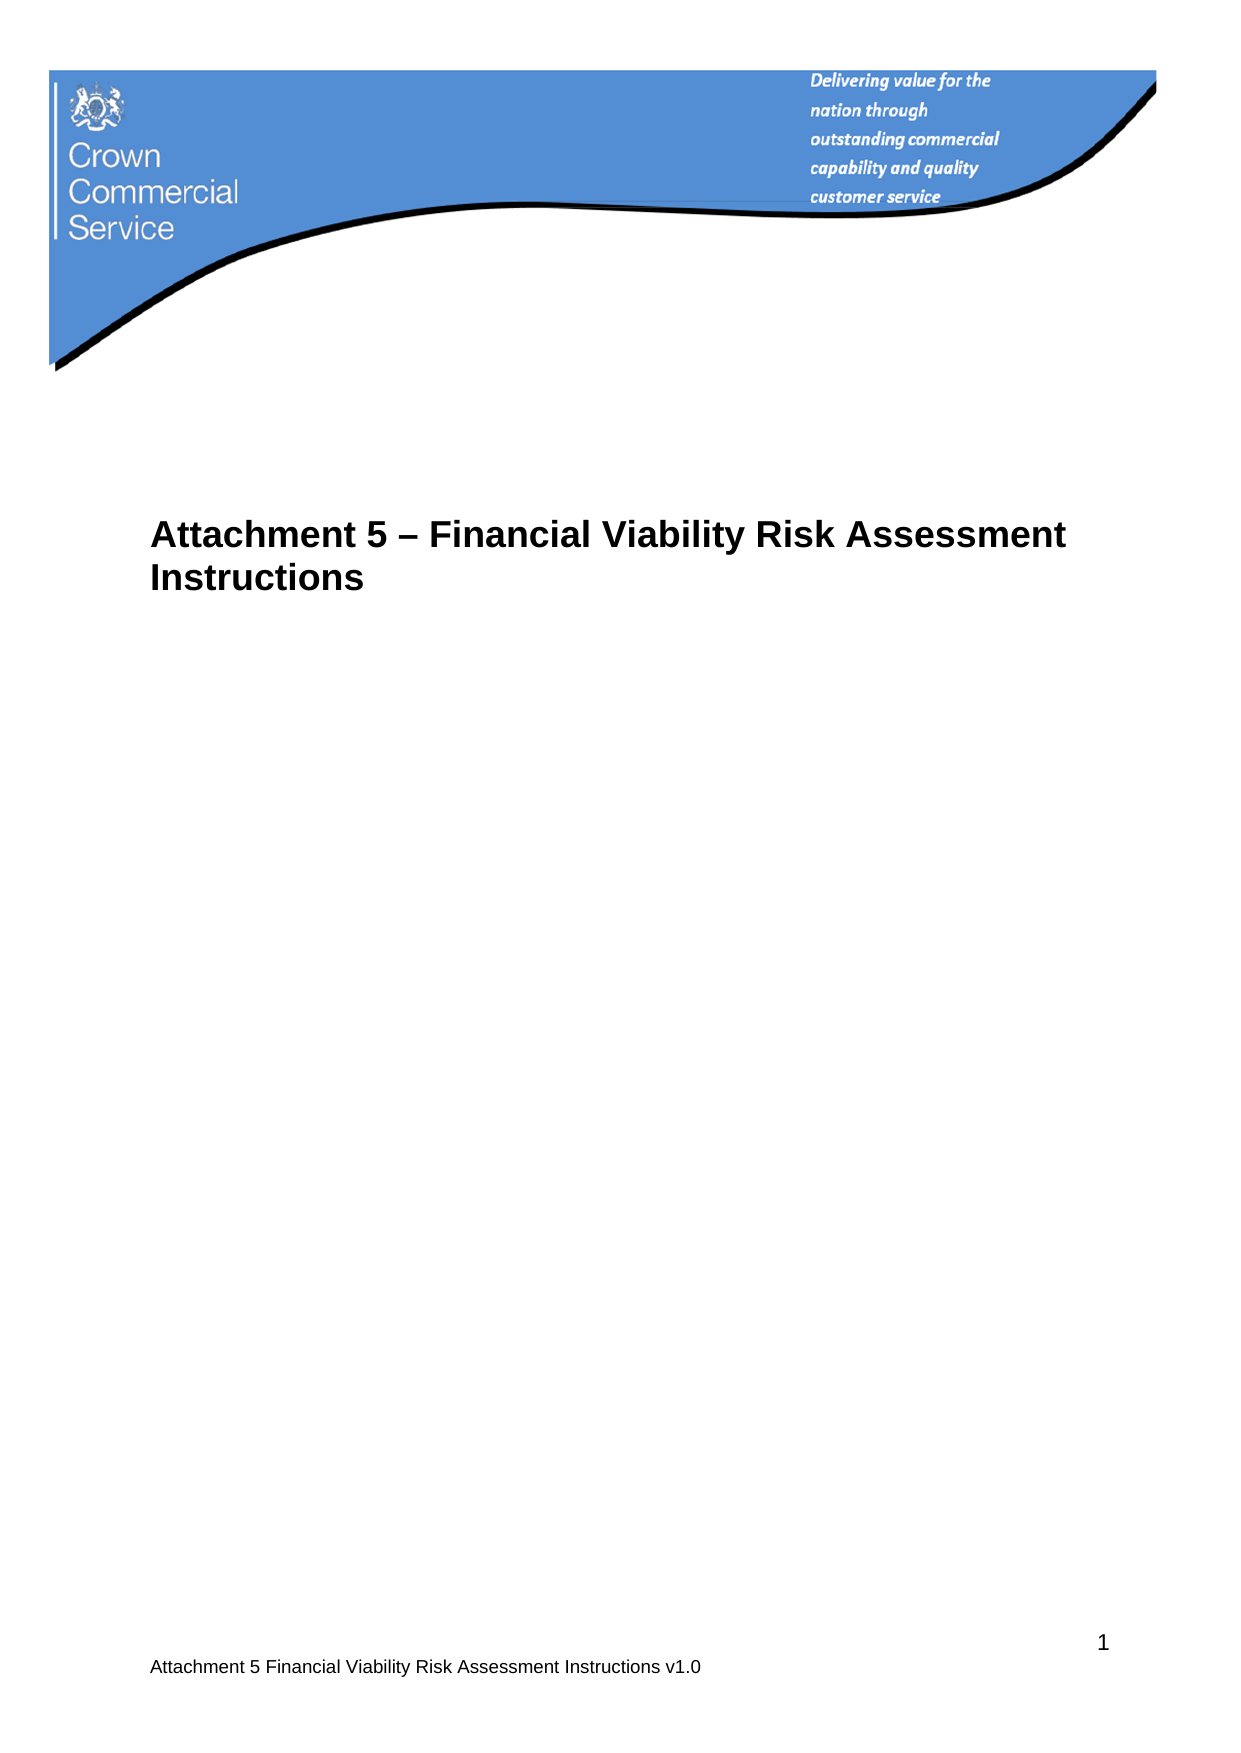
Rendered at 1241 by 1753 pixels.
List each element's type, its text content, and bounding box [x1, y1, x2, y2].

picture [48, 27, 1157, 391]
subtitle Attachment 5 – Financial Viability Risk Assessment Instructions [150, 512, 1109, 599]
